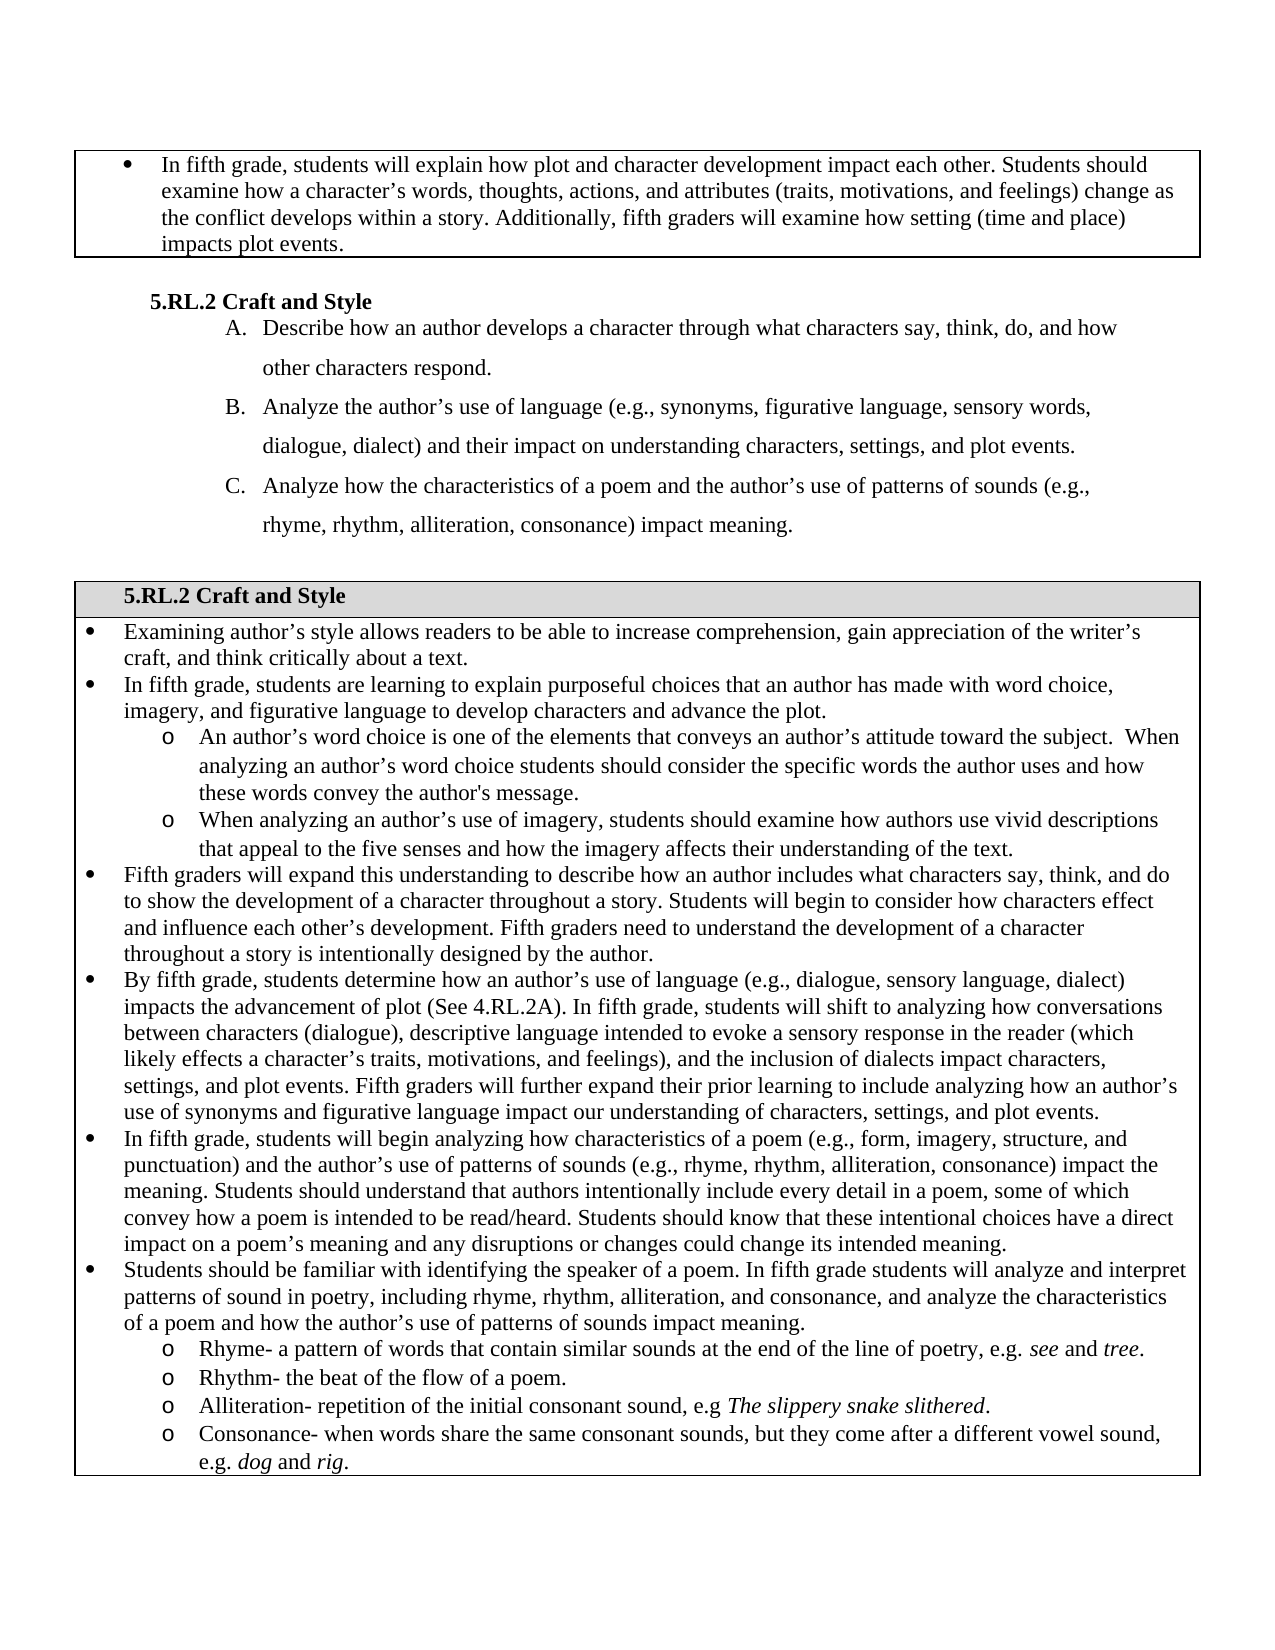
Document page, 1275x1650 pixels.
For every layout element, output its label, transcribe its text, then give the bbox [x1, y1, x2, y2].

list Describe how an author develops a character through what characters say, think, do, and how other characters respond. [225, 314, 1125, 380]
list Analyze the author’s use of language (e.g., synonyms, figurative language, sensory words, dialogue, dialect) and their impact on understanding characters, settings, and plot events. [225, 393, 1125, 459]
list Analyze how the characteristics of a poem and the author’s use of patterns of sounds (e.g., rhyme, rhythm, alliteration, consonance) impact meaning. [225, 472, 1125, 538]
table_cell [76, 151, 1199, 256]
table_header 5.RL.2 Craft and Style [76, 582, 1199, 617]
subtitle 5.RL.2 Craft and Style [150, 288, 1125, 314]
table_cell Examining author’s style allows readers to be able to increase comprehension, gain appreciation of the writer’s craft, and think critically about a text. In fifth grade, students are learning to explain purposeful choices that an author has made with word choice, imagery, and figurative language to develop characters and advance the plot. An author’s word choice is one of the elements that conveys an author’s attitude toward the subject. When analyzing an author’s word choice students should consider the specific words the author uses and how these words convey the author's message. When analyzing an author’s use of imagery, students should examine how authors use vivid descriptions that appeal to the five senses and how the imagery affects their understanding of the text. Fifth graders will expand this understanding to describe how an author includes what characters say, think, and do to show the development of a character throughout a story. Students will begin to consider how characters effect and influence each other’s development. Fifth graders need to understand the development of a character throughout a story is intentionally designed by the author. By fifth grade, students determine how an author’s use of language (e.g., dialogue, sensory language, dialect) impacts the advancement of plot (See 4.RL.2A). In fifth grade, students will shift to analyzing how conversations between characters (dialogue), descriptive language intended to evoke a sensory response in the reader (which likely effects a character’s traits, motivations, and feelings), and the inclusion of dialects impact characters, settings, and plot events. Fifth graders will further expand their prior learning to include analyzing how an author’s use of synonyms and figurative language impact our understanding of characters, settings, and plot events. In fifth grade, students will begin analyzing how characteristics of a poem (e.g., form, imagery, structure, and punctuation) and the author’s use of patterns of sounds (e.g., rhyme, rhythm, alliteration, consonance) impact the meaning. Students should understand that authors intentionally include every detail in a poem, some of which convey how a poem is intended to be read/heard. Students should know that these intentional choices have a direct impact on a poem’s meaning and any disruptions or changes could change its intended meaning. Students should be familiar with identifying the speaker of a poem. In fifth grade students will analyze and interpret patterns of sound in poetry, including rhyme, rhythm, alliteration, and consonance, and analyze the characteristics of a poem and how the author’s use of patterns of sounds impact meaning. Rhyme- a pattern of words that contain similar sounds at the end of the line of poetry, e.g. see and tree. Rhythm- the beat of the flow of a poem. Alliteration- repetition of the initial consonant sound, e.g The slippery snake slithered. Consonance- when words share the same consonant sounds, but they come after a different vowel sound, e.g. dog and rig. [76, 618, 1199, 1475]
